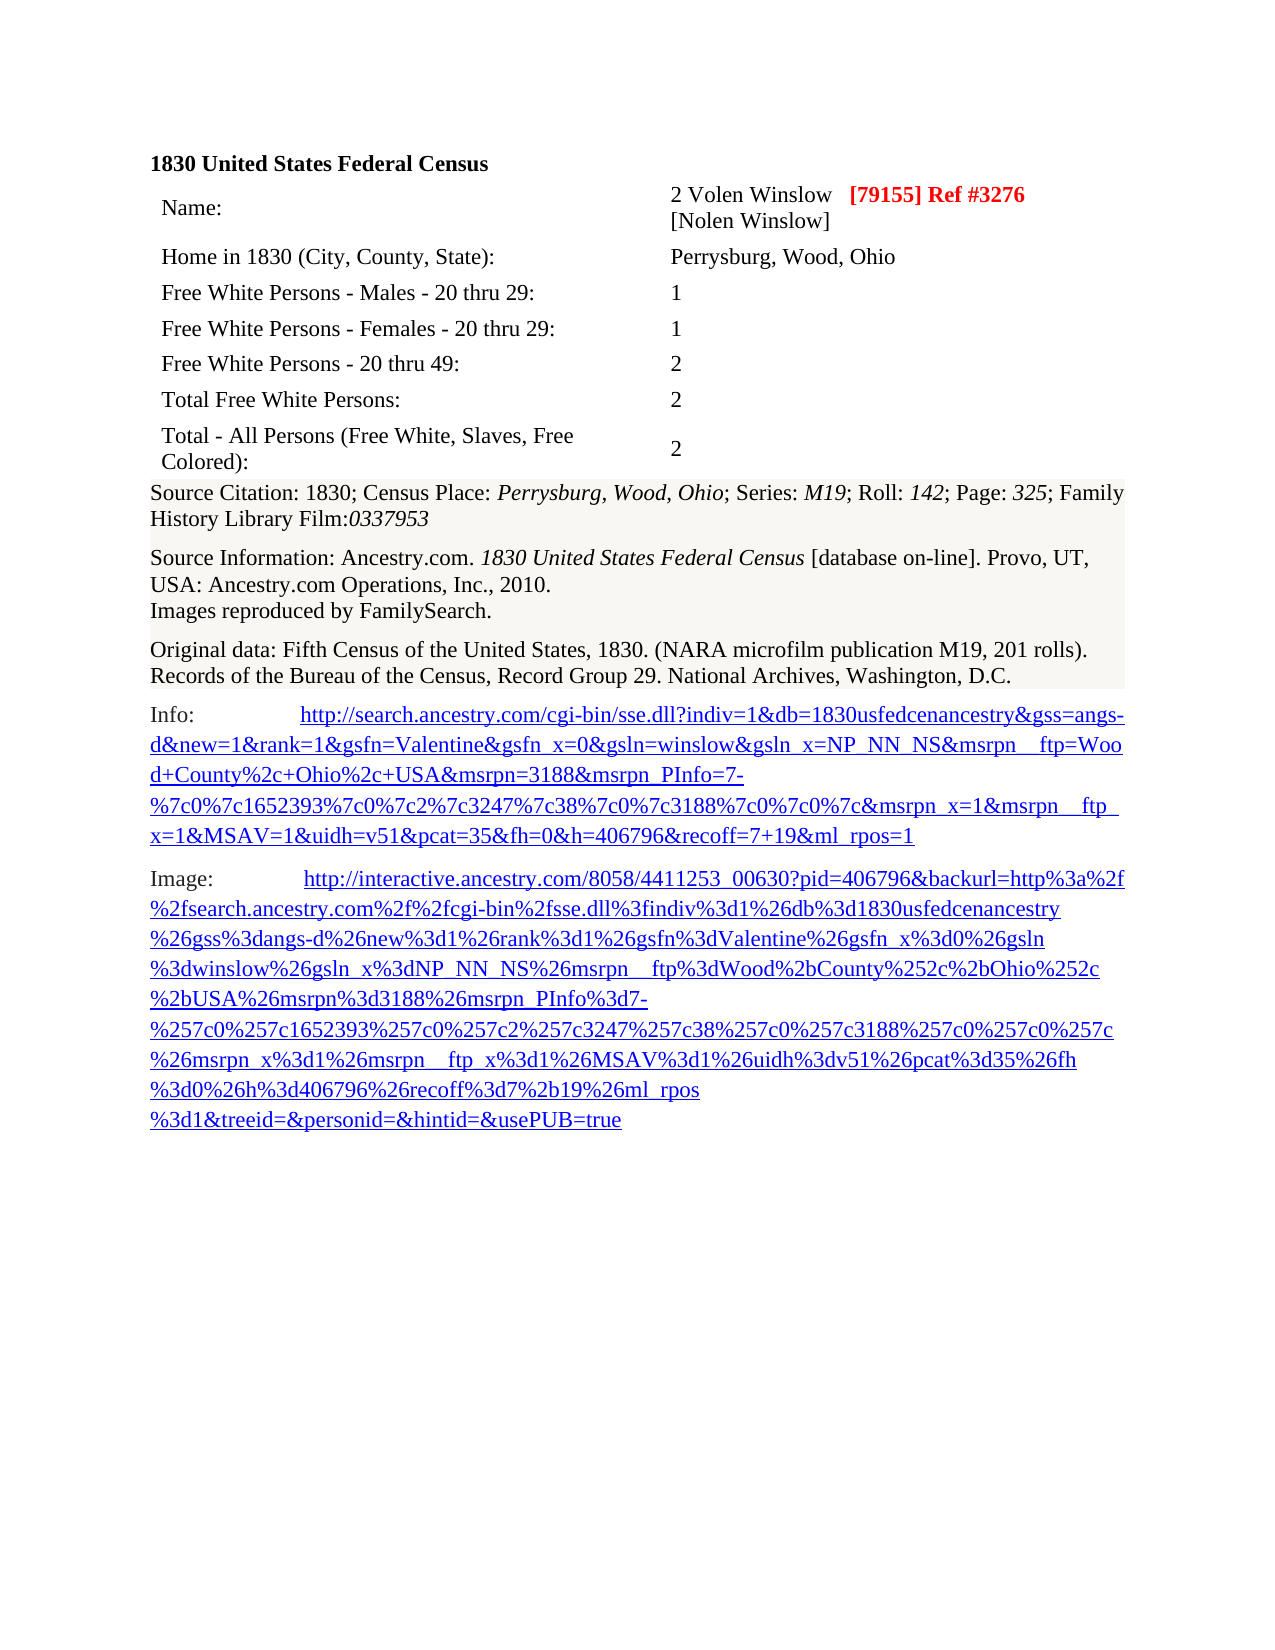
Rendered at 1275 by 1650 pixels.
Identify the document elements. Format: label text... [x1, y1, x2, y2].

table_cell Total Free White Persons: [149, 381, 658, 417]
text 1830 United States Federal Census [150, 150, 1125, 176]
text Info: http://search.ancestry.com/cgi-bin/sse.dll?indiv=1&db=1830usfedcenancestry&gss=angs-d&new=1&rank=1&gsfn=Valentine&gsfn_x=0&gsln=winslow&gsln_x=NP_NN_NS&msrpn__ftp=Wood+County%2c+Ohio%2c+USA&msrpn=3188&msrpn_PInfo=7-%7c0%7c1652393%7c0%7c2%7c3247%7c38%7c0%7c3188%7c0%7c0%7c&msrpn_x=1&msrpn__ftp_x=1&MSAV=1&uidh=v51&pcat=35&fh=0&h=406796&recoff=7+19&ml_rpos=1 [150, 701, 1125, 848]
table_cell 2 [658, 381, 1145, 417]
table_cell Total - All Persons (Free White, Slaves, Free Colored): [149, 417, 658, 479]
text Image: http://interactive.ancestry.com/8058/4411253_00630?pid=406796&backurl=http%3a%2f%2fsearch.ancestry.com%2f%2fcgi-bin%2fsse.dll%3findiv%3d1%26db%3d1830usfedcenancestry%26gss%3dangs-d%26new%3d1%26rank%3d1%26gsfn%3dValentine%26gsfn_x%3d0%26gsln%3dwinslow%26gsln_x%3dNP_NN_NS%26msrpn__ftp%3dWood%2bCounty%252c%2bOhio%252c%2bUSA%26msrpn%3d3188%26msrpn_PInfo%3d7-%257c0%257c1652393%257c0%257c2%257c3247%257c38%257c0%257c3188%257c0%257c0%257c%26msrpn_x%3d1%26msrpn__ftp_x%3d1%26MSAV%3d1%26uidh%3dv51%26pcat%3d35%26fh%3d0%26h%3d406796%26recoff%3d7%2b19%26ml_rpos%3d1&treeid=&personid=&hintid=&usePUB=true [150, 865, 1125, 1133]
text Source Information: Ancestry.com. 1830 United States Federal Census [database on-line]. Provo, UT, USA: Ancestry.com Operations, Inc., 2010. Images reproduced by FamilySearch. [150, 544, 1125, 623]
table_header 2 Volen Winslow [79155] Ref #3276 [Nolen Winslow] [658, 176, 1145, 238]
text Source Citation: 1830; Census Place: Perrysburg, Wood, Ohio; Series: M19; Roll: 142; Page: 325; Family History Library Film:0337953 [150, 479, 1125, 532]
table_cell 2 [658, 346, 1145, 381]
table_cell Free White Persons - Females - 20 thru 29: [149, 310, 658, 346]
table_cell 1 [658, 310, 1145, 346]
table_cell Free White Persons - 20 thru 49: [149, 346, 658, 381]
text Original data: Fifth Census of the United States, 1830. (NARA microfilm publication M19, 201 rolls). Records of the Bureau of the Census, Record Group 29. National Archives, Washington, D.C. [150, 636, 1125, 689]
table_cell Home in 1830 (City, County, State): [149, 239, 658, 274]
table_cell 1 [658, 274, 1145, 310]
table_cell Free White Persons - Males - 20 thru 29: [149, 274, 658, 310]
table_cell Perrysburg, Wood, Ohio [658, 239, 1145, 274]
table_header Name: [149, 176, 658, 238]
table_cell 2 [658, 417, 1145, 479]
